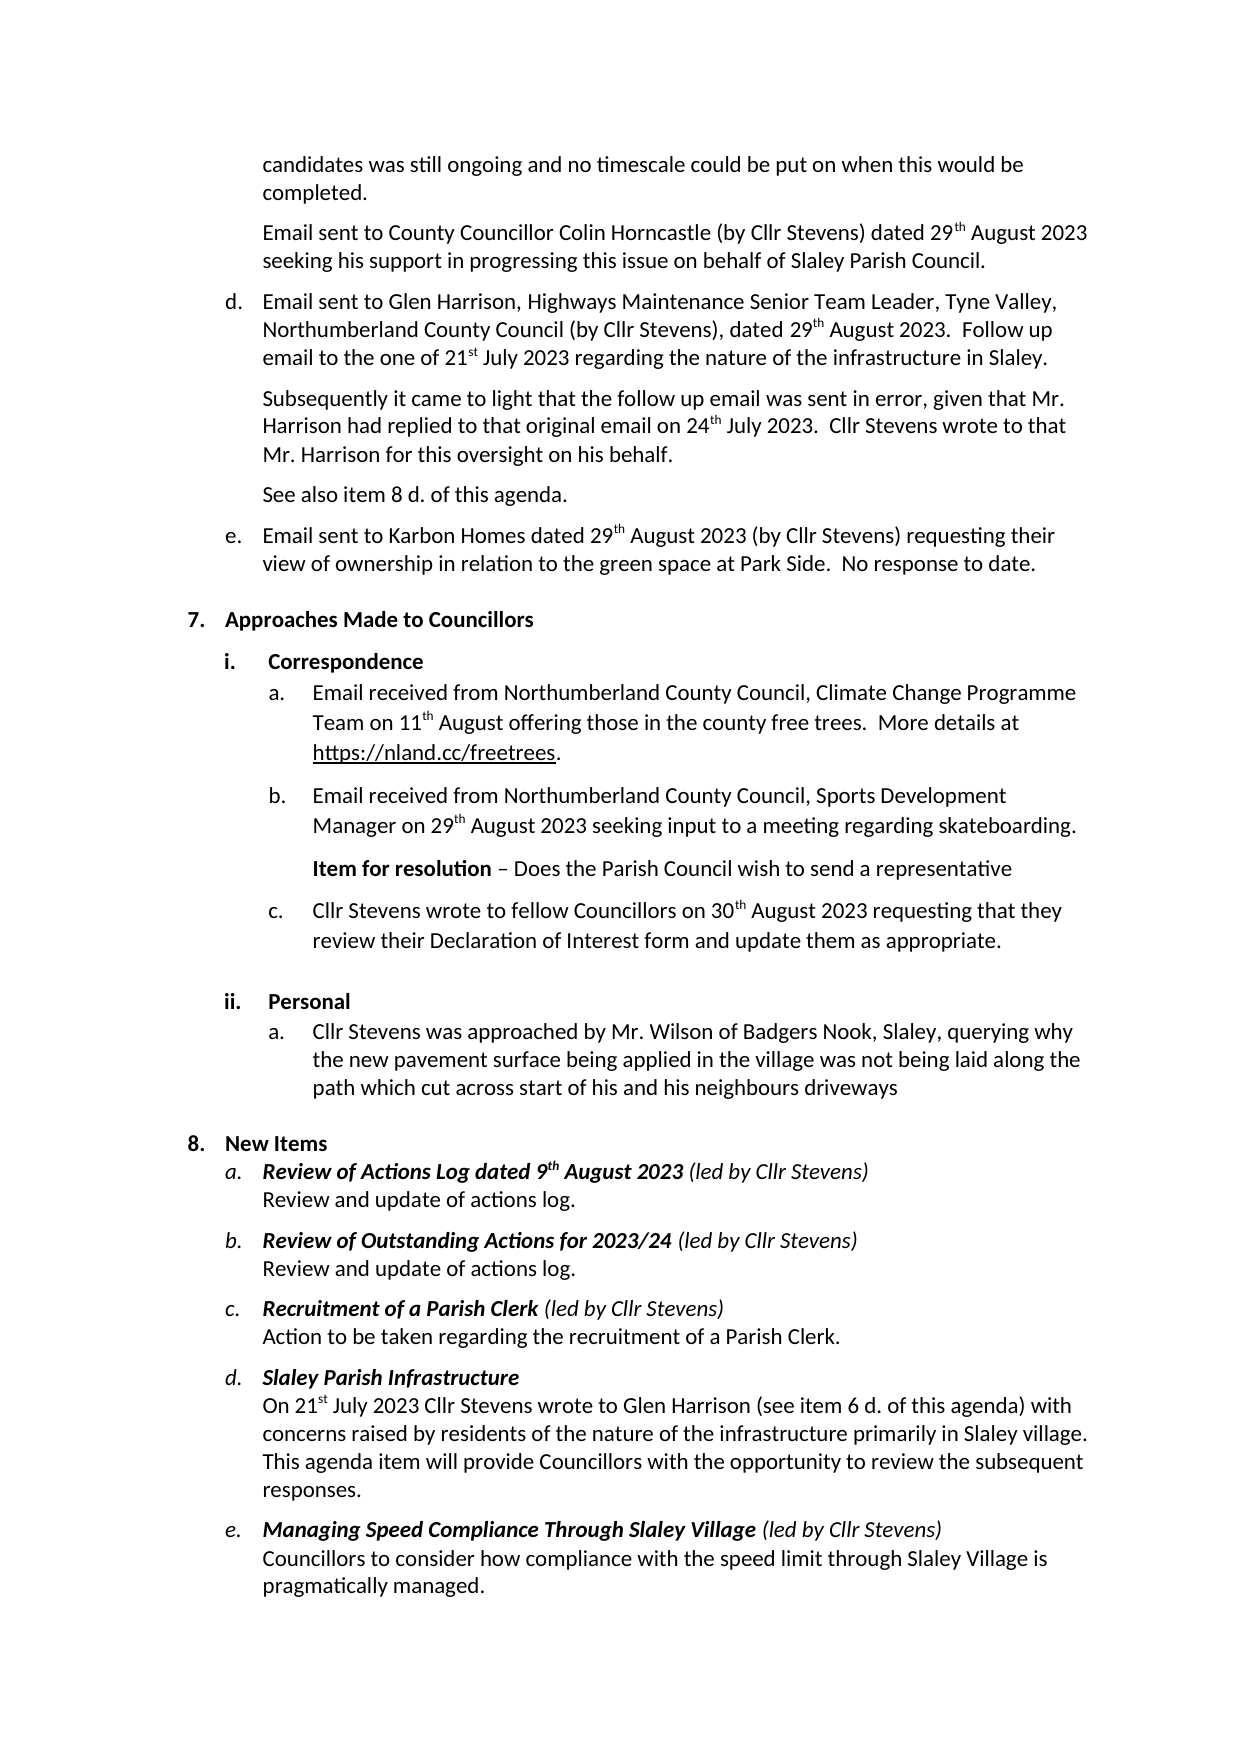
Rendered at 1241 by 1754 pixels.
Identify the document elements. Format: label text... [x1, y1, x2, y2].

list Slaley Parish Infrastructure [225, 1363, 1090, 1391]
list Review of Outstanding Actions for 2023/24 (led by Cllr Stevens) [225, 1226, 1090, 1254]
text See also item 8 d. of this agenda. [202, 480, 1090, 508]
list Email received from Northumberland County Council, Sports Development Manager on 29th August 2023 seeking input to a meeting regarding skateboarding. [268, 781, 1090, 839]
list Managing Speed Compliance Through Slaley Village (led by Cllr Stevens) [225, 1516, 1090, 1544]
text Subsequently it came to light that the follow up email was sent in error, given that Mr. Harrison had replied to that original email on 24th July 2023. Cllr Stevens wrote to that Mr. Harrison for this oversight on his behalf. [262, 384, 1090, 468]
text Action to be taken regarding the recruitment of a Parish Clerk. [262, 1322, 1090, 1351]
text Councillors to consider how compliance with the speed limit through Slaley Village is pragmatically managed. [262, 1544, 1090, 1600]
text Email sent to County Councillor Colin Horncastle (by Cllr Stevens) dated 29th August 2023 seeking his support in progressing this issue on behalf of Slaley Parish Council. [262, 218, 1090, 274]
list Email received from Northumberland County Council, Climate Change Programme Team on 11th August offering those in the county free trees. More details at https://nland.cc/freetrees. [268, 678, 1090, 766]
list Email sent to Glen Harrison, Highways Maintenance Senior Team Leader, Tyne Valley, Northumberland County Council (by Cllr Stevens), dated 29th August 2023. Follow up email to the one of 21st July 2023 regarding the nature of the infrastructure in Slaley. [225, 287, 1090, 371]
list Cllr Stevens wrote to fellow Councillors on 30th August 2023 requesting that they review their Declaration of Interest form and update them as appropriate. [268, 896, 1090, 955]
list Review of Actions Log dated 9th August 2023 (led by Cllr Stevens) [225, 1157, 1090, 1185]
list Item for resolution – Does the Parish Council wish to send a representative [312, 854, 1090, 882]
list Recruitment of a Parish Clerk (led by Cllr Stevens) [225, 1294, 1090, 1322]
list Cllr Stevens was approached by Mr. Wilson of Badgers Nook, Slaley, querying why the new pavement surface being applied in the village was not being laid along the path which cut across start of his and his neighbours driveways [268, 1017, 1090, 1101]
text On 21st July 2023 Cllr Stevens wrote to Glen Harrison (see item 6 d. of this agenda) with concerns raised by residents of the nature of the infrastructure primarily in Slaley village. This agenda item will provide Councillors with the opportunity to review the subsequent responses. [262, 1391, 1090, 1503]
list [225, 150, 1090, 206]
list New Items [187, 1129, 1090, 1157]
text i. Correspondence [224, 647, 1090, 676]
list ii. Personal [224, 987, 1090, 1015]
list Email sent to Karbon Homes dated 29th August 2023 (by Cllr Stevens) requesting their view of ownership in relation to the green space at Park Side. No response to date. [225, 521, 1090, 577]
list Approaches Made to Councillors [187, 605, 1090, 633]
text Review and update of actions log. [262, 1185, 1090, 1213]
text Review and update of actions log. [262, 1254, 1090, 1282]
